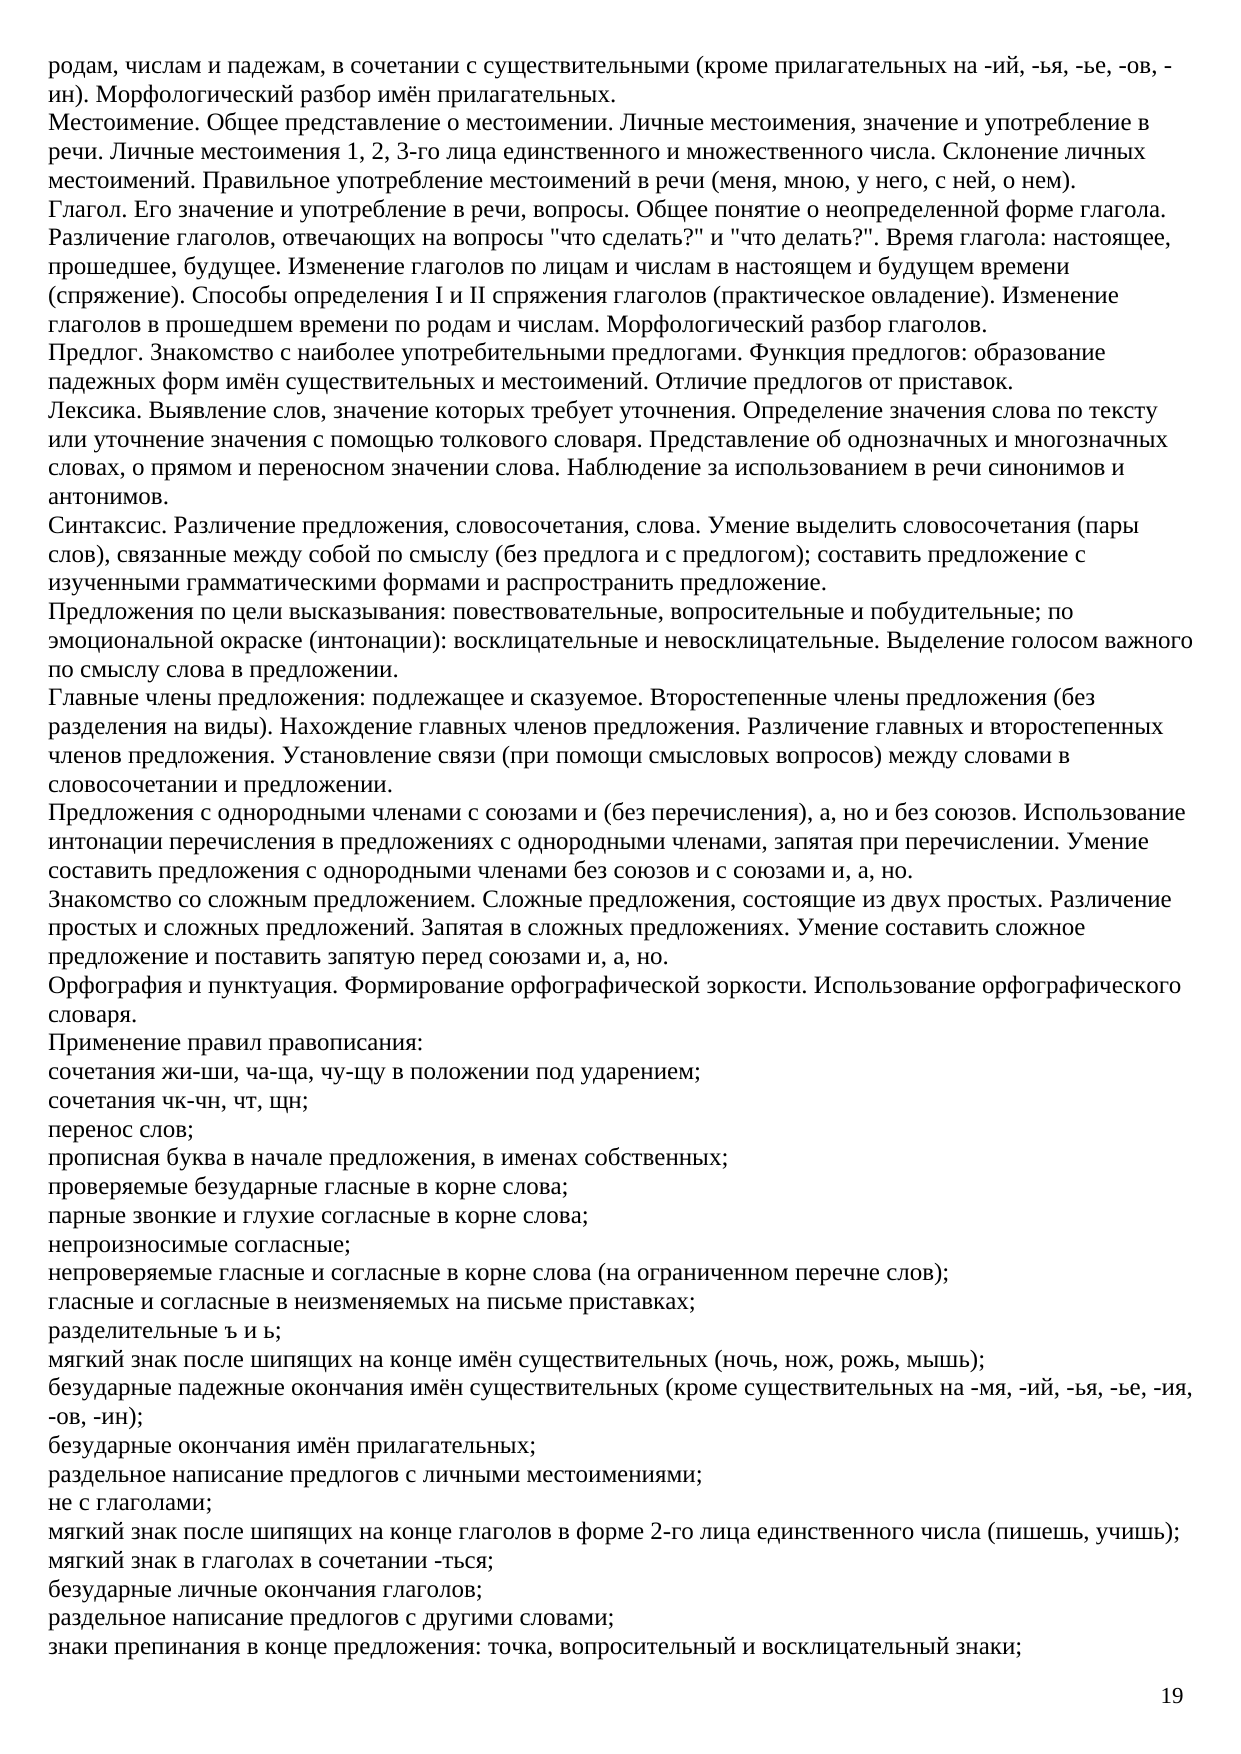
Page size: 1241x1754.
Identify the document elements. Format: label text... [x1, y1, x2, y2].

text раздельное написание предлогов с другими словами; [48, 1602, 1194, 1631]
text парные звонкие и глухие согласные в корне слова; [48, 1200, 1194, 1229]
text мягкий знак в глаголах в сочетании -ться; [48, 1545, 1194, 1574]
text гласные и согласные в неизменяемых на письме приставках; [48, 1286, 1194, 1315]
text не с глаголами; [48, 1487, 1194, 1516]
text безударные падежные окончания имён существительных (кроме существительных на -мя, -ий, -ья, -ье, -ия, -ов, -ин); [48, 1372, 1194, 1430]
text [48, 50, 1194, 107]
text проверяемые безударные гласные в корне слова; [48, 1171, 1194, 1200]
text безударные личные окончания глаголов; [48, 1574, 1194, 1602]
text Предложения с однородными членами с союзами и (без перечисления), а, но и без союзов. Использование интонации перечисления в предложениях с однородными членами, запятая при перечислении. Умение составить предложения с однородными членами без союзов и с союзами и, а, но. [48, 797, 1194, 884]
text непроверяемые гласные и согласные в корне слова (на ограниченном перечне слов); [48, 1257, 1194, 1286]
text Глагол. Его значение и употребление в речи, вопросы. Общее понятие о неопределенной форме глагола. Различение глаголов, отвечающих на вопросы "что сделать?" и "что делать?". Время глагола: настоящее, прошедшее, будущее. Изменение глаголов по лицам и числам в настоящем и будущем времени (спряжение). Способы определения I и II спряжения глаголов (практическое овладение). Изменение глаголов в прошедшем времени по родам и числам. Морфологический разбор глаголов. [48, 194, 1194, 337]
text Лексика. Выявление слов, значение которых требует уточнения. Определение значения слова по тексту или уточнение значения с помощью толкового словаря. Представление об однозначных и многозначных словах, о прямом и переносном значении слова. Наблюдение за использованием в речи синонимов и антонимов. [48, 395, 1194, 510]
text Синтаксис. Различение предложения, словосочетания, слова. Умение выделить словосочетания (пары слов), связанные между собой по смыслу (без предлога и с предлогом); составить предложение с изученными грамматическими формами и распространить предложение. [48, 510, 1194, 596]
text прописная буква в начале предложения, в именах собственных; [48, 1142, 1194, 1171]
text Предлог. Знакомство с наиболее употребительными предлогами. Функция предлогов: образование падежных форм имён существительных и местоимений. Отличие предлогов от приставок. [48, 337, 1194, 395]
text сочетания жи-ши, ча-ща, чу-щу в положении под ударением; [48, 1056, 1194, 1085]
text Применение правил правописания: [48, 1027, 1194, 1056]
text Знакомство со сложным предложением. Сложные предложения, состоящие из двух простых. Различение простых и сложных предложений. Запятая в сложных предложениях. Умение составить сложное предложение и поставить запятую перед союзами и, а, но. [48, 884, 1194, 970]
text непроизносимые согласные; [48, 1229, 1194, 1257]
text разделительные ъ и ь; [48, 1315, 1194, 1344]
text Местоимение. Общее представление о местоимении. Личные местоимения, значение и употребление в речи. Личные местоимения 1, 2, 3-го лица единственного и множественного числа. Склонение личных местоимений. Правильное употребление местоимений в речи (меня, мною, у него, с ней, о нем). [48, 107, 1194, 194]
text безударные окончания имён прилагательных; [48, 1430, 1194, 1459]
text раздельное написание предлогов с личными местоимениями; [48, 1459, 1194, 1487]
text Орфография и пунктуация. Формирование орфографической зоркости. Использование орфографического словаря. [48, 970, 1194, 1027]
text мягкий знак после шипящих на конце глаголов в форме 2-го лица единственного числа (пишешь, учишь); [48, 1516, 1194, 1545]
text знаки препинания в конце предложения: точка, вопросительный и восклицательный знаки; [48, 1631, 1194, 1660]
text Предложения по цели высказывания: повествовательные, вопросительные и побудительные; по эмоциональной окраске (интонации): восклицательные и невосклицательные. Выделение голосом важного по смыслу слова в предложении. [48, 596, 1194, 682]
text мягкий знак после шипящих на конце имён существительных (ночь, нож, рожь, мышь); [48, 1344, 1194, 1372]
text перенос слов; [48, 1114, 1194, 1142]
text Главные члены предложения: подлежащее и сказуемое. Второстепенные члены предложения (без разделения на виды). Нахождение главных членов предложения. Различение главных и второстепенных членов предложения. Установление связи (при помощи смысловых вопросов) между словами в словосочетании и предложении. [48, 682, 1194, 797]
text сочетания чк-чн, чт, щн; [48, 1085, 1194, 1114]
